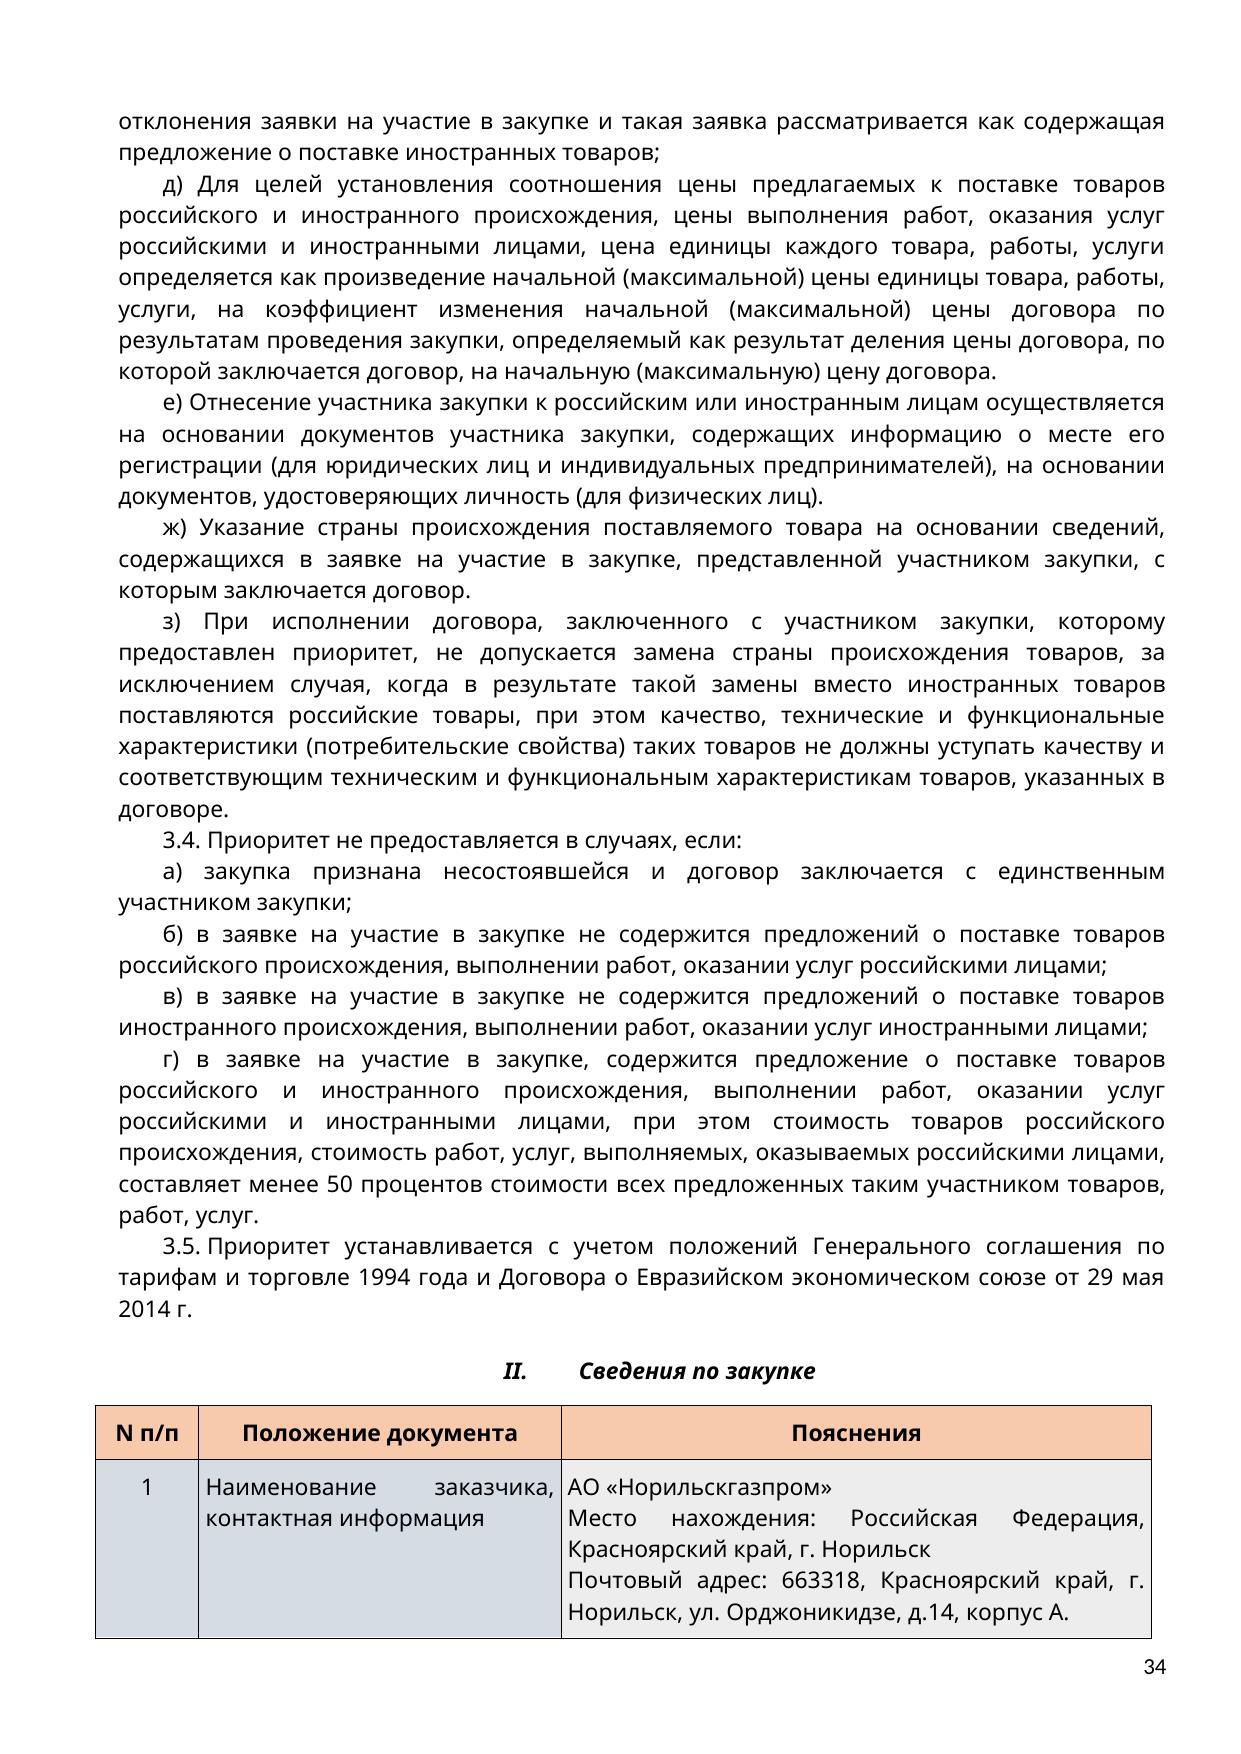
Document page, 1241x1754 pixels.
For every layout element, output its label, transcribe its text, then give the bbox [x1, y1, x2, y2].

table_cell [562, 1460, 1151, 1637]
list е) Отнесение участника закупки к российским или иностранным лицам осуществляется на основании документов участника закупки, содержащих информацию о месте его регистрации (для юридических лиц и индивидуальных предпринимателей), на основании документов, удостоверяющих личность (для физических лиц). [118, 386, 1166, 511]
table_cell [199, 1460, 561, 1637]
list д) Для целей установления соотношения цены предлагаемых к поставке товаров российского и иностранного происхождения, цены выполнения работ, оказания услуг российскими и иностранными лицами, цена единицы каждого товара, работы, услуги определяется как произведение начальной (максимальной) цены единицы товара, работы, услуги, на коэффициент изменения начальной (максимальной) цены договора по результатам проведения закупки, определяемый как результат деления цены договора, по которой заключается договор, на начальную (максимальную) цену договора. [118, 167, 1166, 386]
list в) в заявке на участие в закупке не содержится предложений о поставке товаров иностранного происхождения, выполнении работ, оказании услуг иностранными лицами; [118, 980, 1166, 1042]
list з) При исполнении договора, заключенного с участником закупки, которому предоставлен приоритет, не допускается замена страны происхождения товаров, за исключением случая, когда в результате такой замены вместо иностранных товаров поставляются российские товары, при этом качество, технические и функциональные характеристики (потребительские свойства) таких товаров не должны уступать качеству и соответствующим техническим и функциональным характеристикам товаров, указанных в договоре. [118, 605, 1166, 824]
list Сведения по закупке [156, 1355, 1166, 1386]
table_header Положение документа [199, 1406, 561, 1459]
list ж) Указание страны происхождения поставляемого товара на основании сведений, содержащихся в заявке на участие в закупке, представленной участником закупки, с которым заключается договор. [118, 511, 1166, 605]
list г) в заявке на участие в закупке, содержится предложение о поставке товаров российского и иностранного происхождения, выполнении работ, оказании услуг российскими и иностранными лицами, при этом стоимость товаров российского происхождения, стоимость работ, услуг, выполняемых, оказываемых российскими лицами, составляет менее 50 процентов стоимости всех предложенных таким участником товаров, работ, услуг. [118, 1042, 1166, 1230]
list а) закупка признана несостоявшейся и договор заключается с единственным участником закупки; [118, 855, 1166, 917]
table_header Пояснения [562, 1406, 1151, 1459]
list Приоритет не предоставляется в случаях, если: [118, 824, 1166, 855]
table_header N п/п [96, 1406, 198, 1459]
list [118, 105, 1166, 167]
list Приоритет устанавливается с учетом положений Генерального соглашения по тарифам и торговле 1994 года и Договора о Евразийском экономическом союзе от 29 мая 2014 г. [118, 1230, 1166, 1324]
table_cell 1 [96, 1460, 198, 1637]
list б) в заявке на участие в закупке не содержится предложений о поставке товаров российского происхождения, выполнении работ, оказании услуг российскими лицами; [118, 917, 1166, 980]
